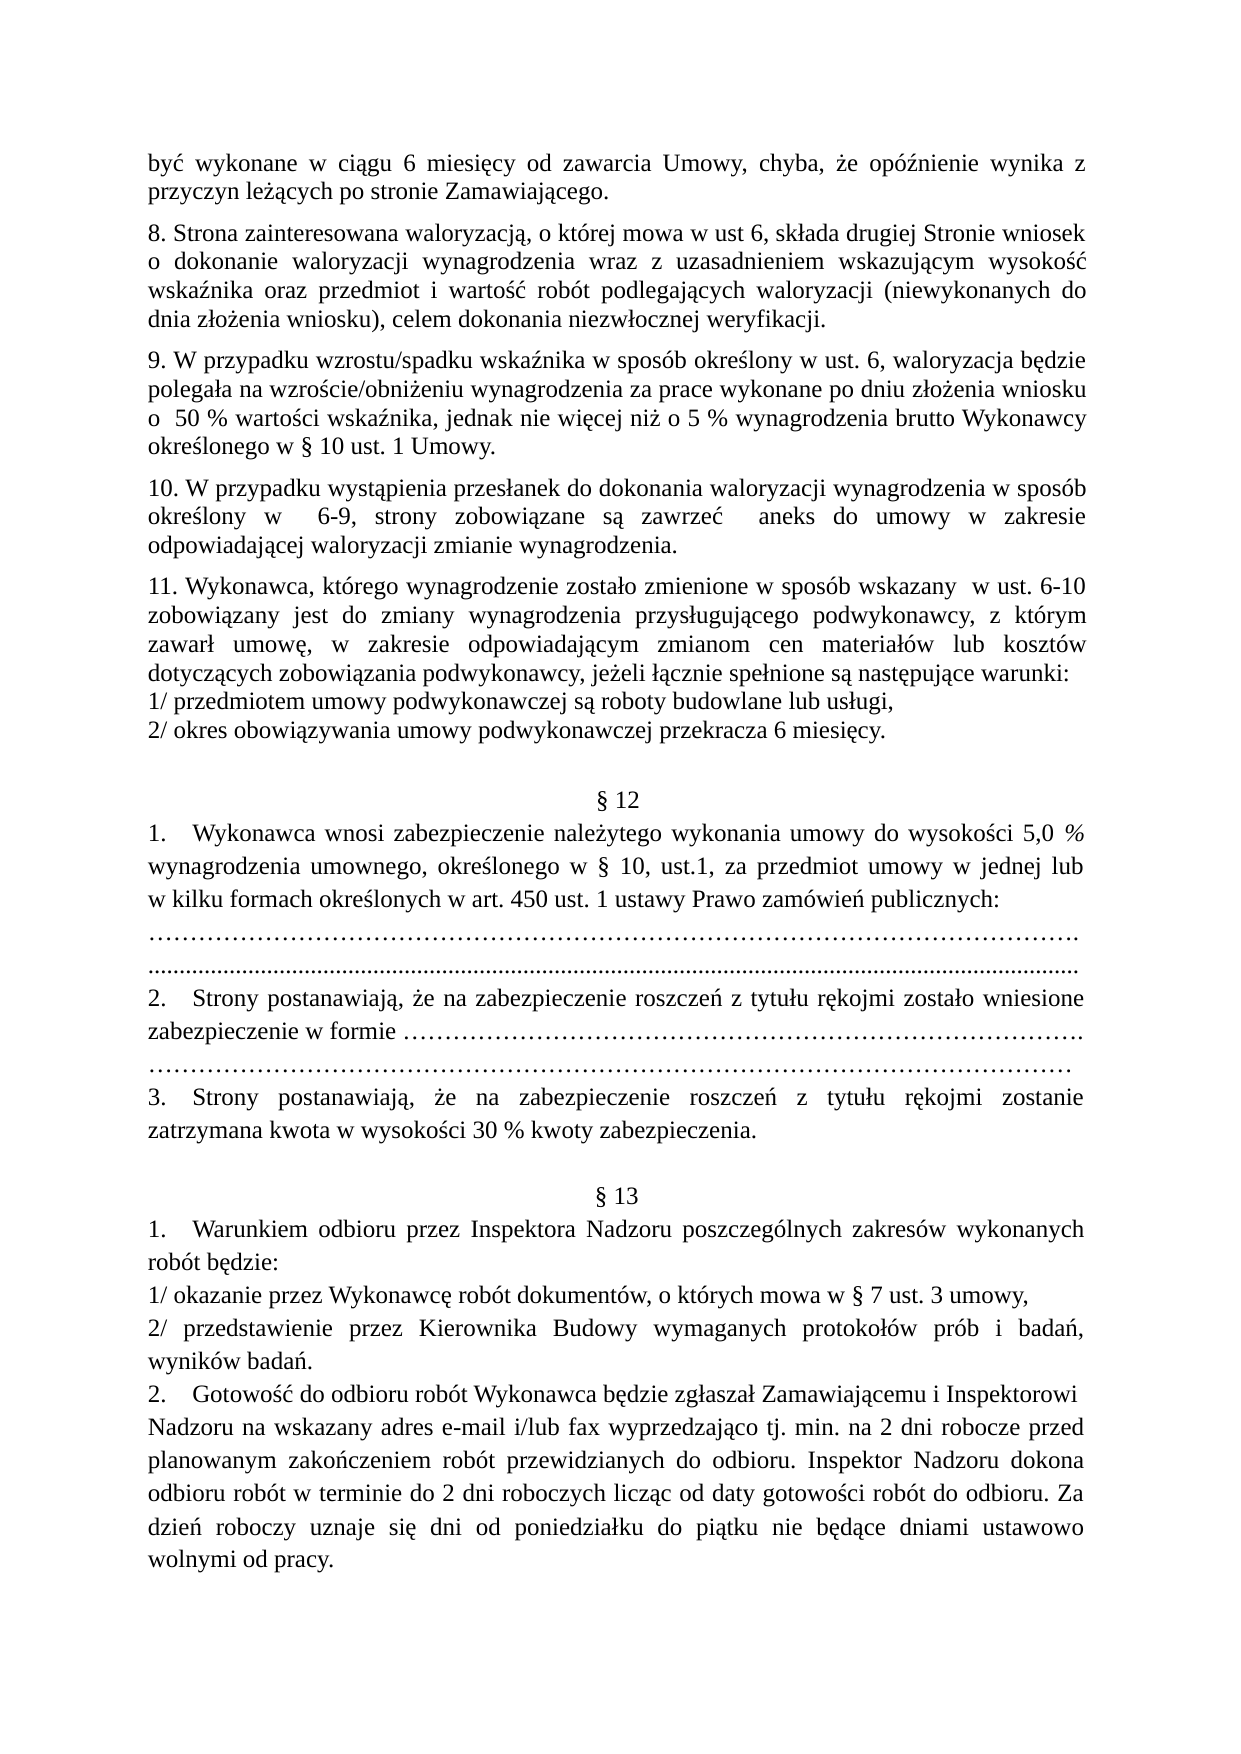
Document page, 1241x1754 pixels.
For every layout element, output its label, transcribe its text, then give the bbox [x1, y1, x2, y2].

text 2/ okres obowiązywania umowy podwykonawczej przekracza 6 miesięcy. [148, 715, 1087, 744]
list Strony postanawiają, że na zabezpieczenie roszczeń z tytułu rękojmi zostanie zatrzymana kwota w wysokości 30 % kwoty zabezpieczenia. [148, 1082, 1085, 1144]
list Gotowość do odbioru robót Wykonawca będzie zgłaszał Zamawiającemu i Inspektorowi [148, 1379, 1085, 1408]
text 1/ przedmiotem umowy podwykonawczej są roboty budowlane lub usługi, [148, 686, 1087, 715]
list Wykonawca wnosi zabezpieczenie należytego wykonania umowy do wysokości 5,0 % wynagrodzenia umownego, określonego w § 10, ust.1, za przedmiot umowy w jednej lub w kilku formach określonych w art. 450 ust. 1 ustawy Prawo zamówień publicznych: [148, 818, 1085, 913]
text 9. W przypadku wzrostu/spadku wskaźnika w sposób określony w ust. 6, waloryzacja będzie polegała na wzroście/obniżeniu wynagrodzenia za prace wykonane po dniu złożenia wniosku o 50 % wartości wskaźnika, jednak nie więcej niż o 5 % wynagrodzenia brutto Wykonawcy określonego w § 10 ust. 1 Umowy. [148, 345, 1087, 460]
text 2/ przedstawienie przez Kierownika Budowy wymaganych protokołów prób i badań, wyników badań. [148, 1313, 1085, 1375]
text 1/ okazanie przez Wykonawcę robót dokumentów, o których mowa w § 7 ust. 3 umowy, [148, 1280, 1085, 1309]
text ………………………………………………………………………………………………… [148, 1049, 1085, 1078]
text ..................................................................................................................................................... [148, 950, 1085, 979]
text 8. Strona zainteresowana waloryzacją, o której mowa w ust 6, składa drugiej Stronie wniosek o dokonanie waloryzacji wynagrodzenia wraz z uzasadnieniem wskazującym wysokość wskaźnika oraz przedmiot i wartość robót podlegających waloryzacji (niewykonanych do dnia złożenia wniosku), celem dokonania niezwłocznej weryfikacji. [148, 218, 1087, 333]
list Strony postanawiają, że na zabezpieczenie roszczeń z tytułu rękojmi zostało wniesione zabezpieczenie w formie ………………………………………………………………………. [148, 983, 1085, 1045]
text 11. Wykonawca, którego wynagrodzenie zostało zmienione w sposób wskazany w ust. 6-10 zobowiązany jest do zmiany wynagrodzenia przysługującego podwykonawcy, z którym zawarł umowę, w zakresie odpowiadającym zmianom cen materiałów lub kosztów dotyczących zobowiązania podwykonawcy, jeżeli łącznie spełnione są następujące warunki: [148, 571, 1087, 686]
subtitle § 12 [148, 785, 1088, 814]
subtitle § 13 [148, 1181, 1085, 1210]
text …………………………………………………………………………………………………. [148, 917, 1085, 946]
list Warunkiem odbioru przez Inspektora Nadzoru poszczególnych zakresów wykonanych robót będzie: [148, 1214, 1085, 1276]
text 10. W przypadku wystąpienia przesłanek do dokonania waloryzacji wynagrodzenia w sposób określony w 6-9, strony zobowiązane są zawrzeć aneks do umowy w zakresie odpowiadającej waloryzacji zmianie wynagrodzenia. [148, 473, 1087, 559]
text Nadzoru na wskazany adres e-mail i/lub fax wyprzedzająco tj. min. na 2 dni robocze przed planowanym zakończeniem robót przewidzianych do odbioru. Inspektor Nadzoru dokona odbioru robót w terminie do 2 dni roboczych licząc od daty gotowości robót do odbioru. Za dzień roboczy uznaje się dni od poniedziałku do piątku nie będące dniami ustawowo wolnymi od pracy. [148, 1412, 1085, 1573]
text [148, 148, 1087, 205]
